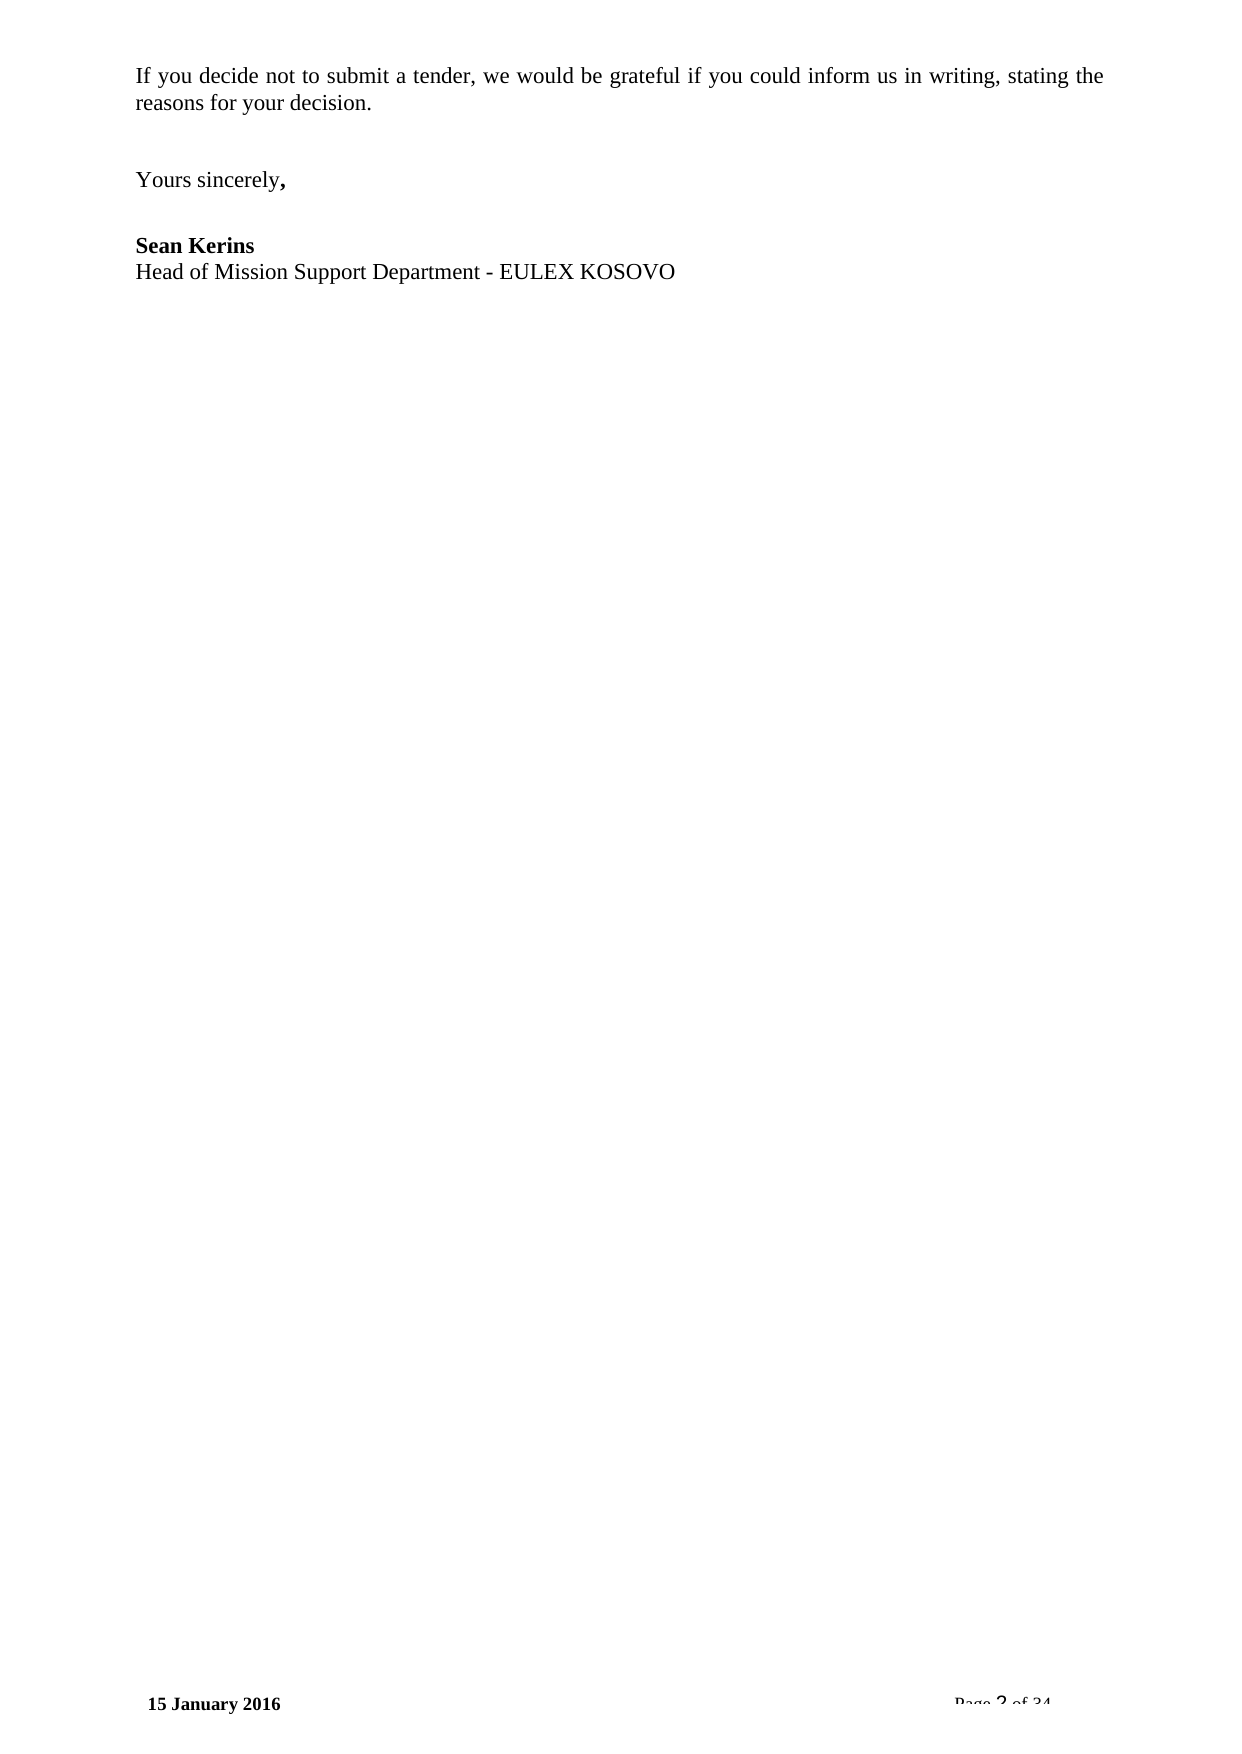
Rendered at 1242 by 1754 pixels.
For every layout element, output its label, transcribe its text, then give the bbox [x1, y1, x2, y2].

text Sean Kerins [135, 232, 1106, 258]
text Head of Mission Support Department - EULEX KOSOVO [135, 258, 1106, 284]
text If you decide not to submit a tender, we would be grateful if you could inform us in writing, stating the reasons for your decision. [135, 62, 1106, 115]
text Yours sincerely, [135, 167, 1106, 193]
